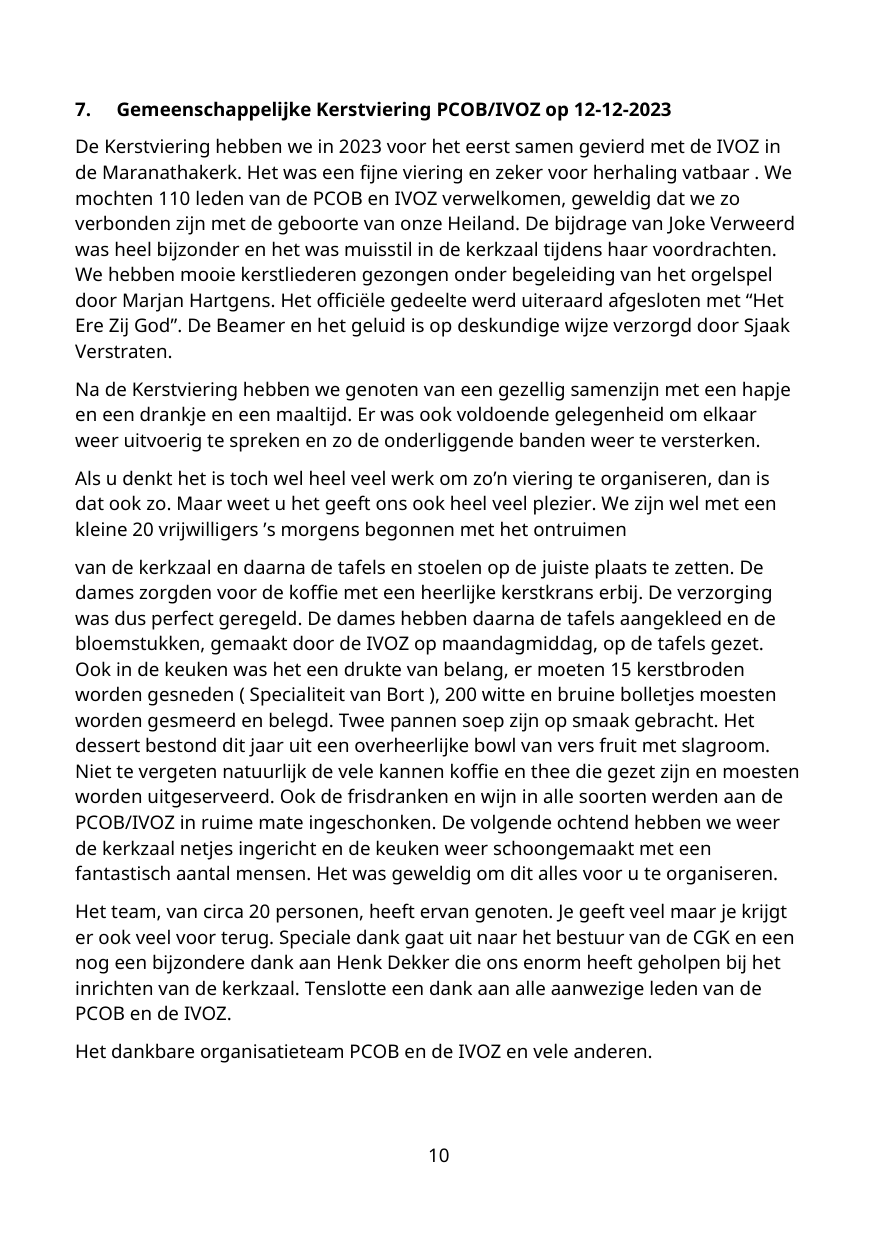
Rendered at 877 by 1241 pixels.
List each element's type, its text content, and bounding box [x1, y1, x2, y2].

text Als u denkt het is toch wel heel veel werk om zo’n viering te organiseren, dan is dat ook zo. Maar weet u het geeft ons ook heel veel plezier. We zijn wel met een kleine 20 vrijwilligers ’s morgens begonnen met het ontruimen [75, 465, 802, 542]
text van de kerkzaal en daarna de tafels en stoelen op de juiste plaats te zetten. De dames zorgden voor de koffie met een heerlijke kerstkrans erbij. De verzorging was dus perfect geregeld. De dames hebben daarna de tafels aangekleed en de bloemstukken, gemaakt door de IVOZ op maandagmiddag, op de tafels gezet. Ook in de keuken was het een drukte van belang, er moeten 15 kerstbroden worden gesneden ( Specialiteit van Bort ), 200 witte en bruine bolletjes moesten worden gesmeerd en belegd. Twee pannen soep zijn op smaak gebracht. Het dessert bestond dit jaar uit een overheerlijke bowl van vers fruit met slagroom. Niet te vergeten natuurlijk de vele kannen koffie en thee die gezet zijn en moesten worden uitgeserveerd. Ook de frisdranken en wijn in alle soorten werden aan de PCOB/IVOZ in ruime mate ingeschonken. De volgende ochtend hebben we weer de kerkzaal netjes ingericht en de keuken weer schoongemaakt met een fantastisch aantal mensen. Het was geweldig om dit alles voor u te organiseren. [75, 554, 802, 886]
text De Kerstviering hebben we in 2023 voor het eerst samen gevierd met de IVOZ in de Maranathakerk. Het was een fijne viering en zeker voor herhaling vatbaar . We mochten 110 leden van de PCOB en IVOZ verwelkomen, geweldig dat we zo verbonden zijn met de geboorte van onze Heiland. De bijdrage van Joke Verweerd was heel bijzonder en het was muisstil in de kerkzaal tijdens haar voordrachten. We hebben mooie kerstliederen gezongen onder begeleiding van het orgelspel door Marjan Hartgens. Het officiële gedeelte werd uiteraard afgesloten met “Het Ere Zij God”. De Beamer en het geluid is op deskundige wijze verzorgd door Sjaak Verstraten. [75, 134, 802, 363]
subtitle Gemeenschappelijke Kerstviering PCOB/IVOZ op 12-12-2023 [75, 96, 802, 121]
text Het team, van circa 20 personen, heeft ervan genoten. Je geeft veel maar je krijgt er ook veel voor terug. Speciale dank gaat uit naar het bestuur van de CGK en een nog een bijzondere dank aan Henk Dekker die ons enorm heeft geholpen bij het inrichten van de kerkzaal. Tenslotte een dank aan alle aanwezige leden van de PCOB en de IVOZ. [75, 898, 802, 1026]
text Het dankbare organisatieteam PCOB en de IVOZ en vele anderen. [75, 1038, 802, 1064]
text Na de Kerstviering hebben we genoten van een gezellig samenzijn met een hapje en een drankje en een maaltijd. Er was ook voldoende gelegenheid om elkaar weer uitvoerig te spreken en zo de onderliggende banden weer te versterken. [75, 376, 802, 453]
